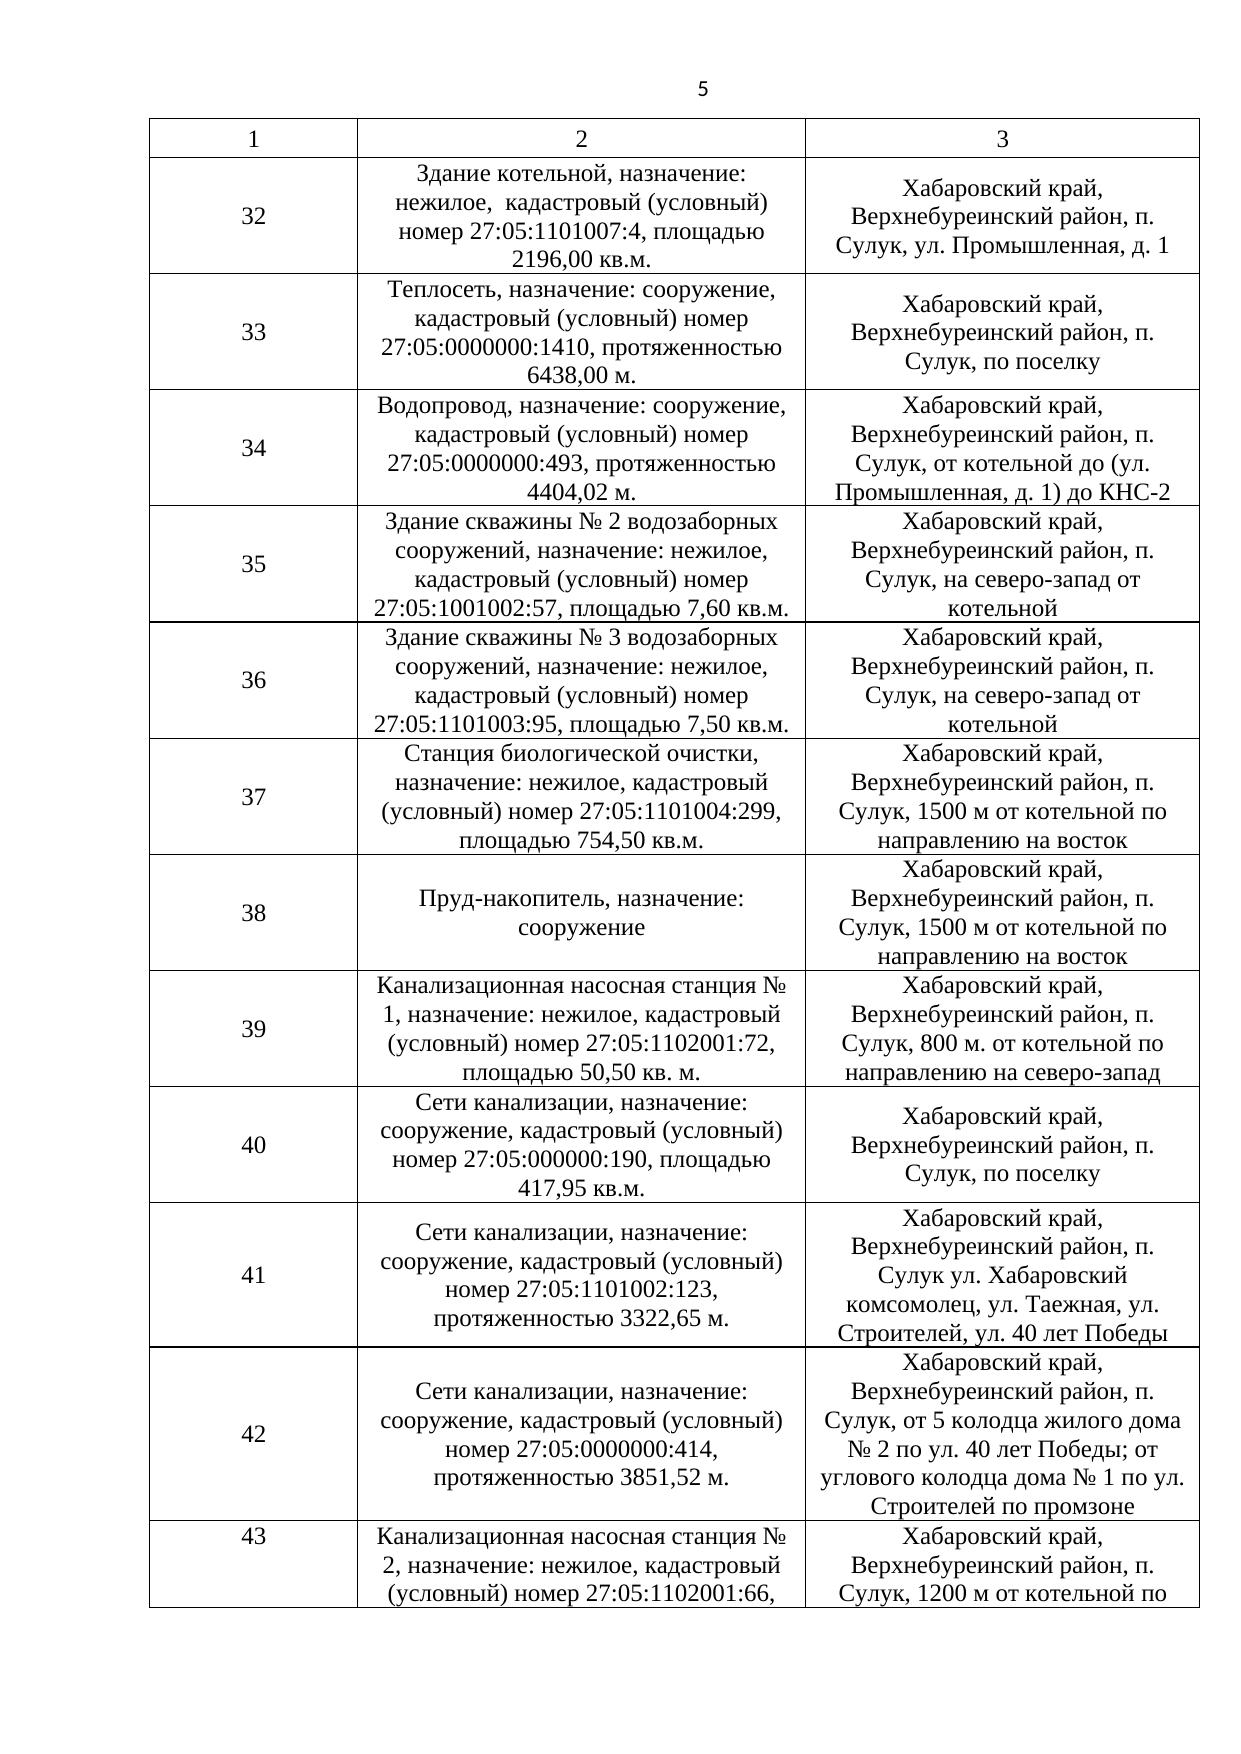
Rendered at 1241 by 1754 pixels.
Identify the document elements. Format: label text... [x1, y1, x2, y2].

table_cell 42 [150, 1348, 357, 1520]
table_cell 36 [150, 623, 357, 737]
table_header 2 [358, 119, 805, 157]
table_cell 38 [150, 855, 357, 969]
table_cell 32 [150, 158, 357, 273]
table_cell Хабаровский край, Верхнебуреинский район, п. Сулук, по поселку [806, 274, 1199, 389]
table_header 3 [806, 119, 1199, 157]
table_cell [358, 1521, 805, 1607]
table_cell Хабаровский край, Верхнебуреинский район, п. Сулук, по поселку [806, 1087, 1199, 1202]
table_cell Сети канализации, назначение: сооружение, кадастровый (условный) номер 27:05:1101002:123, протяженностью 3322,65 м. [358, 1203, 805, 1346]
table_cell Хабаровский край, Верхнебуреинский район, п. Сулук, на северо-запад от котельной [806, 623, 1199, 737]
table_cell Здание скважины № 2 водозаборных сооружений, назначение: нежилое, кадастровый (условный) номер 27:05:1001002:57, площадью 7,60 кв.м. [358, 506, 805, 621]
table_cell Хабаровский край, Верхнебуреинский район, п. Сулук, на северо-запад от котельной [806, 506, 1199, 621]
table_cell Хабаровский край, Верхнебуреинский район, п. Сулук, ул. Промышленная, д. 1 [806, 158, 1199, 273]
table_cell Хабаровский край, Верхнебуреинский район, п. Сулук ул. Хабаровский комсомолец, ул. Таежная, ул. Строителей, ул. 40 лет Победы [806, 1203, 1199, 1346]
table_cell 33 [150, 274, 357, 389]
table_cell Здание скважины № 3 водозаборных сооружений, назначение: нежилое, кадастровый (условный) номер 27:05:1101003:95, площадью 7,50 кв.м. [358, 623, 805, 737]
table_cell Хабаровский край, Верхнебуреинский район, п. Сулук, 1500 м от котельной по направлению на восток [806, 855, 1199, 969]
table_cell 41 [150, 1203, 357, 1346]
table_cell 34 [150, 390, 357, 505]
table_cell 37 [150, 739, 357, 853]
table_cell Пруд-накопитель, назначение: сооружение [358, 855, 805, 969]
table_cell Хабаровский край, Верхнебуреинский район, п. Сулук, 1500 м от котельной по направлению на восток [806, 739, 1199, 853]
table_cell Хабаровский край, Верхнебуреинский район, п. Сулук, от котельной до (ул. Промышленная, д. 1) до КНС-2 [806, 390, 1199, 505]
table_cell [806, 1521, 1199, 1607]
table_cell Теплосеть, назначение: сооружение, кадастровый (условный) номер 27:05:0000000:1410, протяженностью 6438,00 м. [358, 274, 805, 389]
table_header 1 [150, 119, 357, 157]
table_cell Хабаровский край, Верхнебуреинский район, п. Сулук, от 5 колодца жилого дома № 2 по ул. 40 лет Победы; от углового колодца дома № 1 по ул. Строителей по промзоне [806, 1348, 1199, 1520]
table_cell Хабаровский край, Верхнебуреинский район, п. Сулук, 800 м. от котельной по направлению на северо-запад [806, 971, 1199, 1086]
table_cell Станция биологической очистки, назначение: нежилое, кадастровый (условный) номер 27:05:1101004:299, площадью 754,50 кв.м. [358, 739, 805, 853]
table_cell 40 [150, 1087, 357, 1202]
table_cell Сети канализации, назначение: сооружение, кадастровый (условный) номер 27:05:0000000:414, протяженностью 3851,52 м. [358, 1348, 805, 1520]
table_cell 43 [150, 1521, 357, 1607]
table_cell Сети канализации, назначение: сооружение, кадастровый (условный) номер 27:05:000000:190, площадью 417,95 кв.м. [358, 1087, 805, 1202]
table_cell 35 [150, 506, 357, 621]
table_cell 39 [150, 971, 357, 1086]
table_cell Здание котельной, назначение: нежилое, кадастровый (условный) номер 27:05:1101007:4, площадью 2196,00 кв.м. [358, 158, 805, 273]
table_cell Водопровод, назначение: сооружение, кадастровый (условный) номер 27:05:0000000:493, протяженностью 4404,02 м. [358, 390, 805, 505]
table_cell Канализационная насосная станция № 1, назначение: нежилое, кадастровый (условный) номер 27:05:1102001:72, площадью 50,50 кв. м. [358, 971, 805, 1086]
